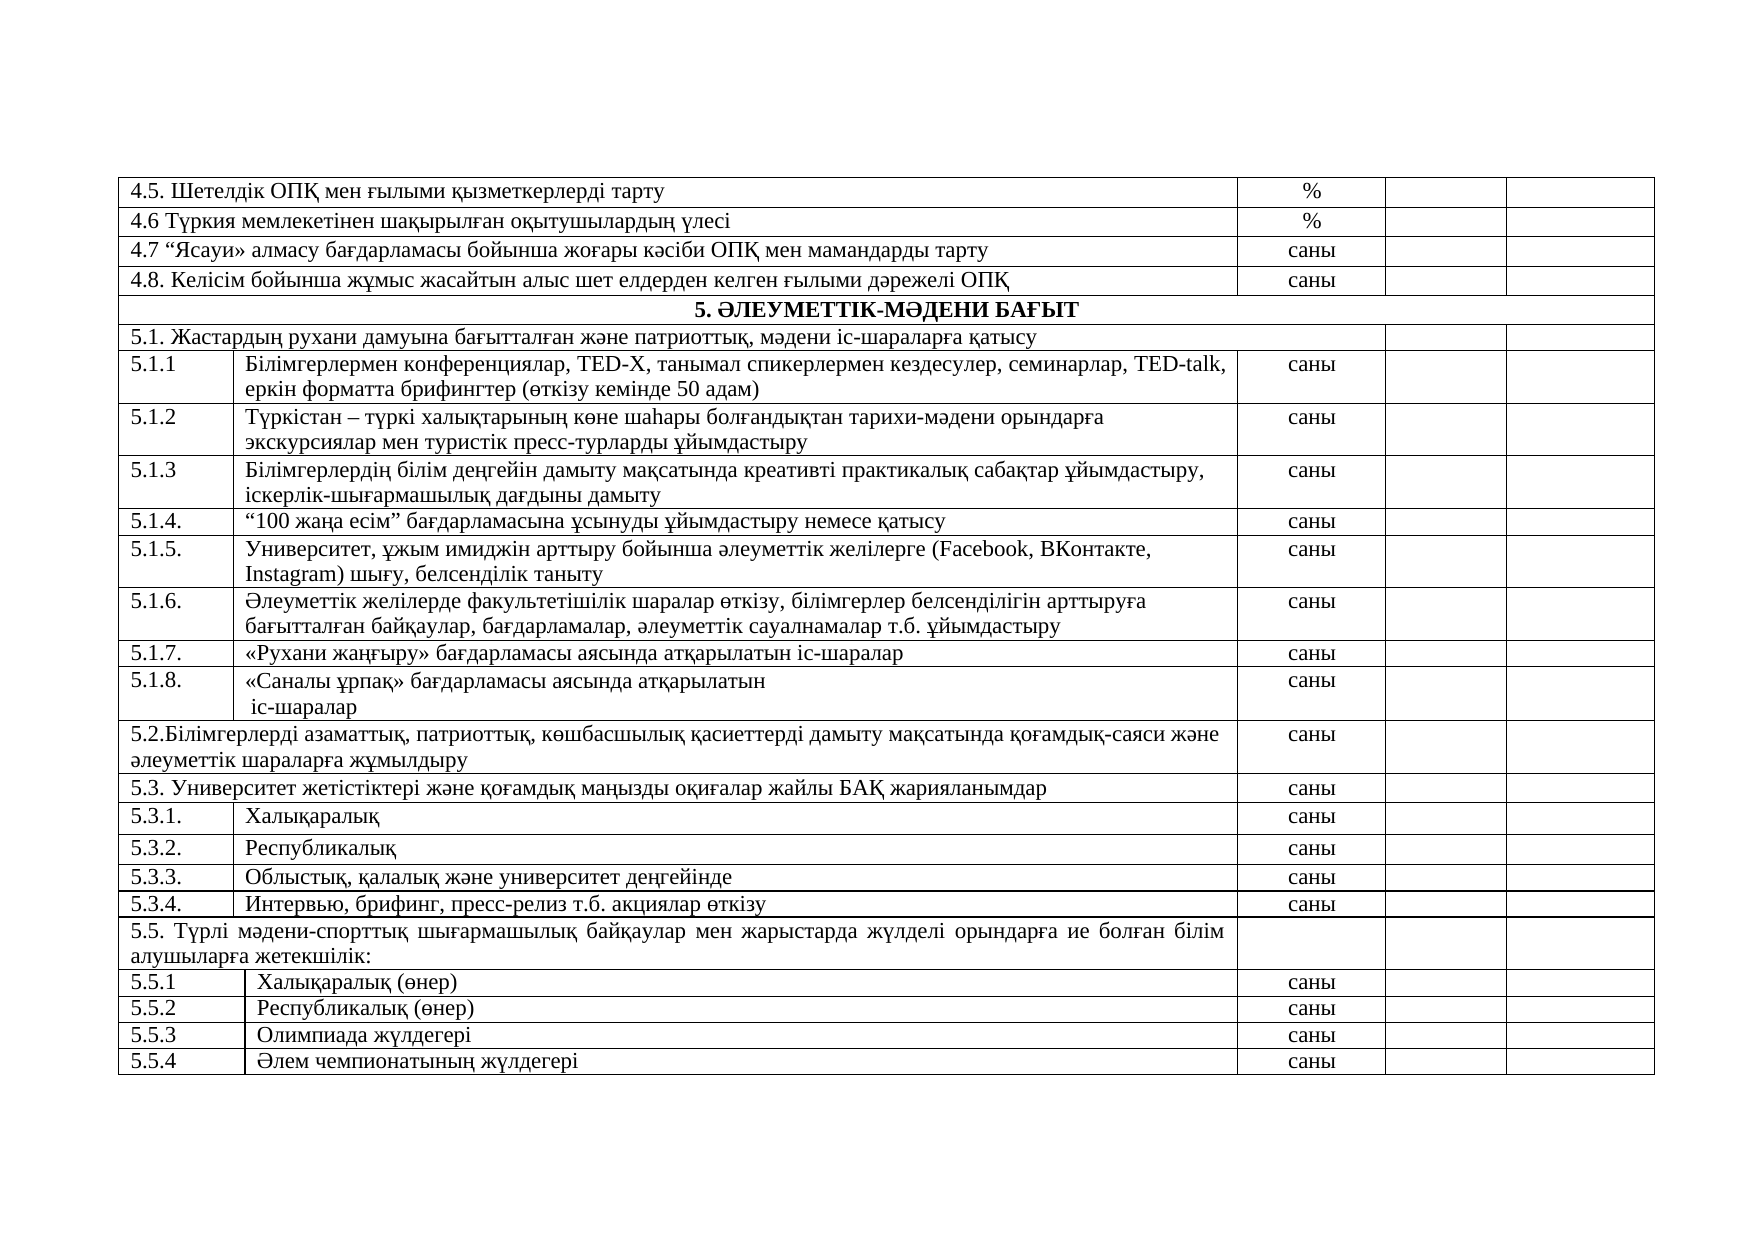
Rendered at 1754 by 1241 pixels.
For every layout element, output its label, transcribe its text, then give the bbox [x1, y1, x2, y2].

table_cell 5.3.3. [119, 865, 233, 890]
table_cell [1386, 997, 1506, 1022]
table_cell [1386, 667, 1506, 719]
table_cell [1386, 404, 1506, 455]
table_header 4.5. Шетелдік ОПҚ мен ғылыми қызметкерлерді тарту [119, 178, 1237, 207]
table_cell [1386, 325, 1506, 350]
table_cell [1386, 803, 1506, 833]
table_cell саны [1238, 456, 1385, 508]
table_cell [1507, 641, 1654, 666]
table_cell саны [1238, 1023, 1385, 1048]
table_cell саны [1238, 237, 1385, 266]
table_cell Республикалық (өнер) [246, 997, 1237, 1022]
table_cell “100 жаңа есім” бағдарламасына ұсынуды ұйымдастыру немесе қатысу [234, 509, 1237, 534]
table_cell Білімгерлермен конференциялар, ТЕD-X, танымал спикерлермен кездесулер, семинарлар, TED-talk, еркін форматта брифингтер (өткізу кемінде 50 адам) [234, 351, 1237, 403]
table_cell [1507, 456, 1654, 508]
table_cell [1386, 835, 1506, 864]
table_cell [1507, 1023, 1654, 1048]
table_cell саны [1238, 667, 1385, 719]
table_cell [1507, 404, 1654, 455]
table_cell 5.1.6. [119, 588, 233, 640]
table_cell [1507, 865, 1654, 890]
table_cell 5.3. Университет жетістіктері және қоғамдық маңызды оқиғалар жайлы БАҚ жарияланымдар [119, 774, 1237, 802]
table_cell [1507, 536, 1654, 587]
table_cell 5.5.3 [119, 1023, 244, 1048]
table_cell 5.1.8. [119, 667, 233, 719]
table_cell [1507, 721, 1654, 773]
table_cell 5.1.3 [119, 456, 233, 508]
table_cell [1386, 774, 1506, 802]
table_cell [1386, 970, 1506, 996]
table_cell «Рухани жаңғыру» бағдарламасы аясында атқарылатын іс-шаралар [234, 641, 1237, 666]
table_cell 5.3.1. [119, 803, 233, 833]
table_cell [1507, 588, 1654, 640]
table_cell [1386, 892, 1506, 916]
table_cell [1507, 803, 1654, 833]
table_cell Әлеуметтік желілерде факультетішілік шаралар өткізу, білімгерлер белсенділігін арттыруға бағытталған байқаулар, бағдарламалар, әлеуметтік сауалнамалар т.б. ұйымдастыру [234, 588, 1237, 640]
table_cell 5.2.Білімгерлерді азаматтық, патриоттық, көшбасшылық қасиеттерді дамыту мақсатында қоғамдық-саяси және әлеуметтік шараларға жұмылдыру [119, 721, 1237, 773]
table_cell [1507, 892, 1654, 916]
table_cell [1507, 667, 1654, 719]
table_cell саны [1238, 997, 1385, 1022]
table_cell 5.1. Жастардың рухани дамуына бағытталған және патриоттық, мәдени іс-шараларға қатысу [119, 325, 1385, 350]
table_cell Интервью, брифинг, пресс-релиз т.б. акциялар өткізу [234, 892, 1237, 916]
table_cell % [1238, 208, 1385, 236]
table_cell 5.1.4. [119, 509, 233, 534]
table_cell 5.1.2 [119, 404, 233, 455]
table_cell саны [1238, 970, 1385, 996]
table_cell саны [1238, 865, 1385, 890]
table_cell [1386, 237, 1506, 266]
table_cell 5.5.2 [119, 997, 244, 1022]
table_cell [1386, 536, 1506, 587]
table_cell Университет, ұжым имиджін арттыру бойынша әлеуметтік желілерге (Facebook, ВКонтакте, Instagram) шығу, белсенділік таныту [234, 536, 1237, 587]
table_header % [1238, 178, 1385, 207]
table_cell саны [1238, 351, 1385, 403]
table_cell саны [1238, 641, 1385, 666]
table_cell саны [1238, 267, 1385, 295]
table_cell Халықаралық (өнер) [246, 970, 1237, 996]
table_cell саны [1238, 588, 1385, 640]
table_cell 5.3.4. [119, 892, 233, 916]
table_cell саны [1238, 892, 1385, 916]
table_cell [1386, 208, 1506, 236]
table_cell [1386, 721, 1506, 773]
table_cell Халықаралық [234, 803, 1237, 833]
table_cell [1386, 1049, 1506, 1074]
table_cell Олимпиада жүлдегері [246, 1023, 1237, 1048]
table_cell саны [1238, 404, 1385, 455]
table_cell [1507, 509, 1654, 534]
table_cell Облыстық, қалалық және университет деңгейінде [234, 865, 1237, 890]
table_cell [1507, 1049, 1654, 1074]
table_cell [1386, 865, 1506, 890]
table_cell «Саналы ұрпақ» бағдарламасы аясында атқарылатын іс-шаралар [234, 667, 1237, 719]
table_cell Түркістан – түркі халықтарының көне шаһары болғандықтан тарихи-мәдени орындарға экскурсиялар мен туристік пресс-турларды ұйымдастыру [234, 404, 1237, 455]
table_cell 5.1.7. [119, 641, 233, 666]
table_cell Республикалық [234, 835, 1237, 864]
table_cell 5.5. Түрлі мәдени-спорттық шығармашылық байқаулар мен жарыстарда жүлделі орындарға ие болған білім алушыларға жетекшілік: [119, 918, 1237, 969]
table_cell [1507, 918, 1654, 969]
table_cell саны [1238, 1049, 1385, 1074]
table_cell [1507, 835, 1654, 864]
table_cell саны [1238, 835, 1385, 864]
table_cell [1507, 351, 1654, 403]
table_cell [1507, 267, 1654, 295]
table_cell 5.3.2. [119, 835, 233, 864]
table_cell саны [1238, 803, 1385, 833]
table_cell саны [1238, 509, 1385, 534]
table_header [1507, 178, 1654, 207]
table_cell [1507, 237, 1654, 266]
table_cell 5.5.1 [119, 970, 244, 996]
table_cell [1386, 641, 1506, 666]
table_cell [1386, 1023, 1506, 1048]
table_cell 5.1.1 [119, 351, 233, 403]
table_cell Білімгерлердің білім деңгейін дамыту мақсатында креативті практикалық сабақтар ұйымдастыру, іскерлік-шығармашылық дағдыны дамыту [234, 456, 1237, 508]
table_cell [1507, 325, 1654, 350]
table_cell [1386, 588, 1506, 640]
table_cell [1507, 208, 1654, 236]
table_cell [1238, 918, 1385, 969]
table_cell [1507, 997, 1654, 1022]
table_cell [1386, 509, 1506, 534]
table_cell [1386, 267, 1506, 295]
table_cell [1386, 456, 1506, 508]
table_cell [1386, 918, 1506, 969]
table_cell 4.8. Келісім бойынша жұмыс жасайтын алыс шет елдерден келген ғылыми дәрежелі ОПҚ [119, 267, 1237, 295]
table_cell 4.6 Түркия мемлекетінен шақырылған оқытушылардың үлесі [119, 208, 1237, 236]
table_cell [1507, 970, 1654, 996]
table_header [1386, 178, 1506, 207]
table_cell 5. ӘЛЕУМЕТТІК-МӘДЕНИ БАҒЫТ [119, 296, 1654, 324]
table_cell 4.7 “Ясауи» алмасу бағдарламасы бойынша жоғары кәсіби ОПҚ мен мамандарды тарту [119, 237, 1237, 266]
table_cell [1507, 774, 1654, 802]
table_cell Әлем чемпионатының жүлдегері [246, 1049, 1237, 1074]
table_cell [1386, 351, 1506, 403]
table_cell саны [1238, 721, 1385, 773]
table_cell саны [1238, 536, 1385, 587]
table_cell саны [1238, 774, 1385, 802]
table_cell 5.1.5. [119, 536, 233, 587]
table_cell 5.5.4 [119, 1049, 244, 1074]
